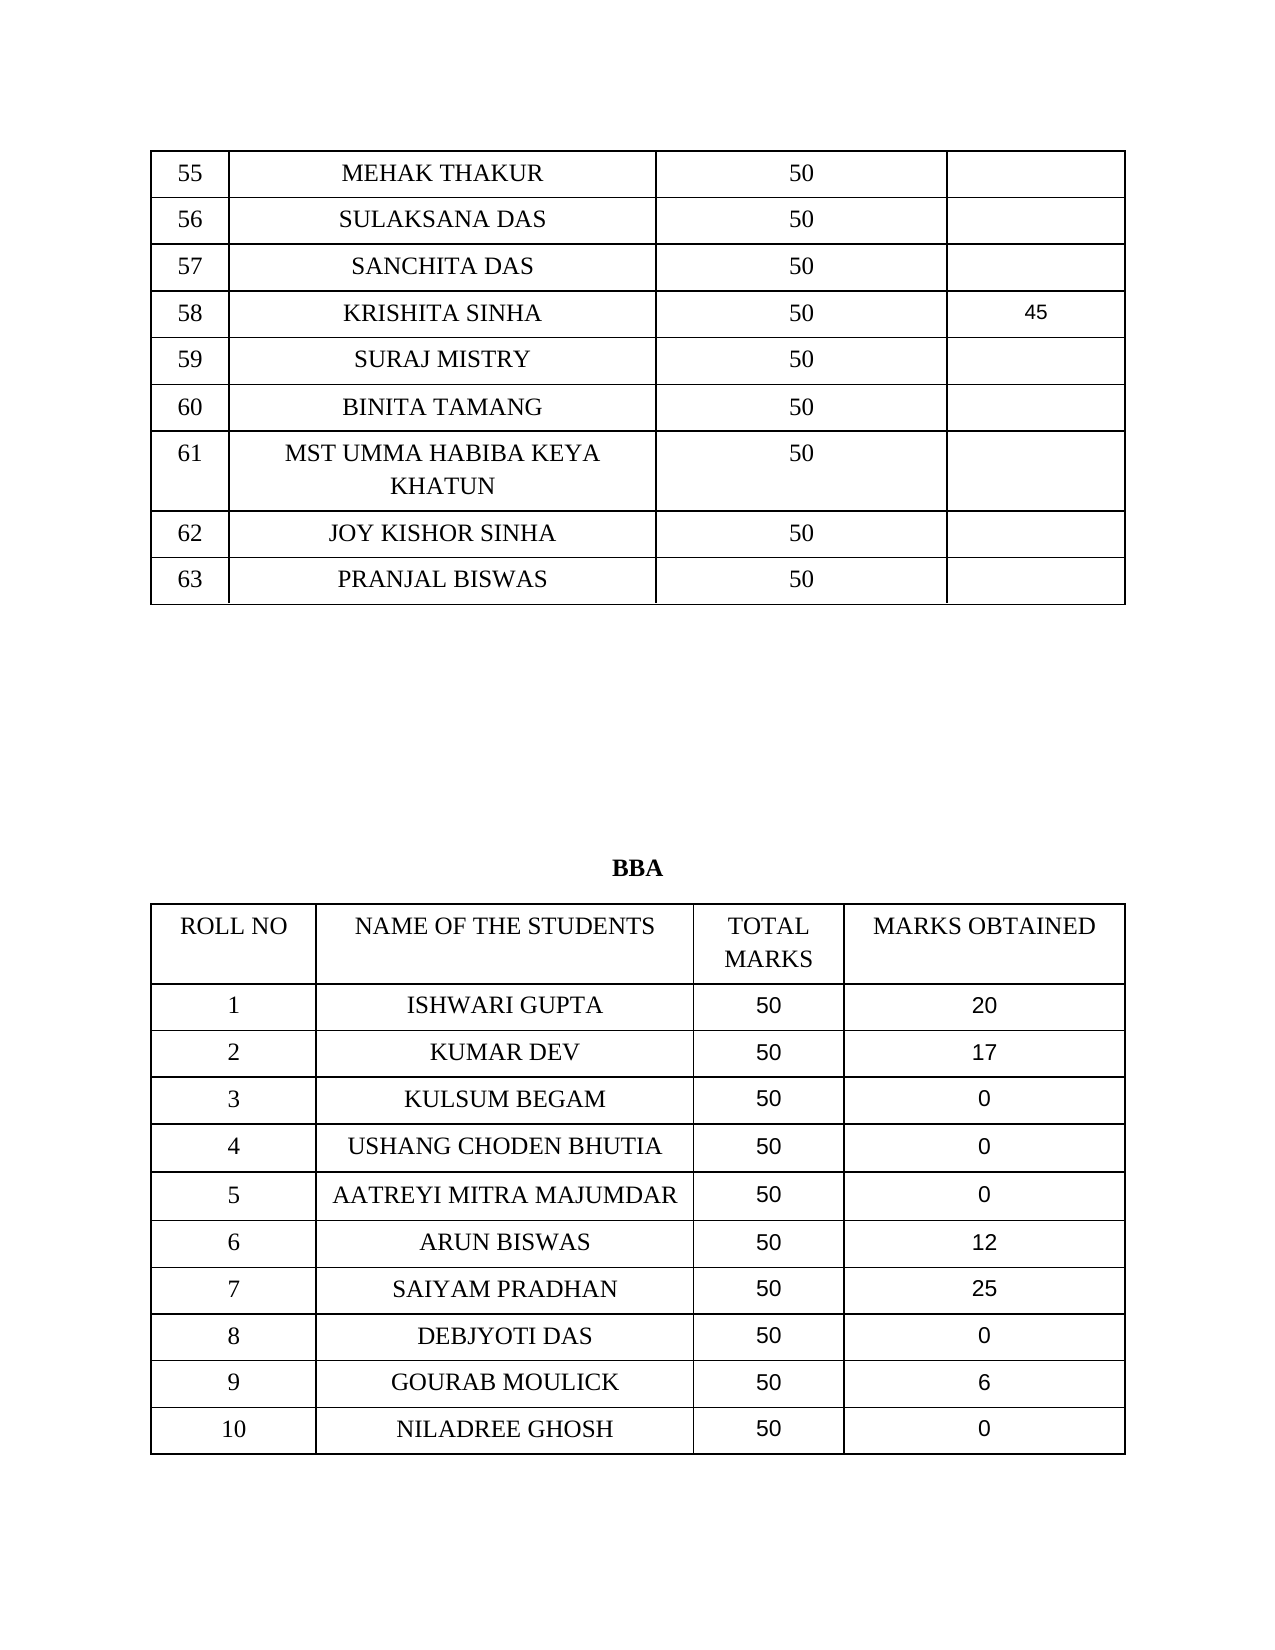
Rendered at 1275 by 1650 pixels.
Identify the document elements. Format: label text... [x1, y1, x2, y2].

table_cell 59 [152, 338, 228, 384]
table_cell 50 [694, 1078, 843, 1123]
table_cell MST UMMA HABIBA KEYA KHATUN [230, 432, 655, 510]
table_cell 6 [152, 1221, 315, 1266]
table_cell 50 [694, 1221, 843, 1266]
table_cell 0 [845, 1315, 1124, 1360]
table_cell 8 [152, 1315, 315, 1360]
table_header MARKS OBTAINED [845, 905, 1124, 983]
table_cell 62 [152, 512, 228, 557]
table_cell 50 [694, 1173, 843, 1220]
table_cell 57 [152, 245, 228, 290]
table_cell 2 [152, 1031, 315, 1076]
table_cell 56 [152, 198, 228, 243]
table_cell USHANG CHODEN BHUTIA [317, 1125, 693, 1171]
table_cell [948, 245, 1124, 290]
table_cell 58 [152, 292, 228, 337]
table_header TOTAL MARKS [694, 905, 843, 983]
table_cell 10 [152, 1408, 315, 1453]
table_cell 50 [657, 558, 946, 603]
table_cell SAIYAM PRADHAN [317, 1268, 693, 1313]
table_cell SURAJ MISTRY [230, 338, 655, 384]
table_cell NILADREE GHOSH [317, 1408, 693, 1453]
table_header NAME OF THE STUDENTS [317, 905, 693, 983]
table_cell 4 [152, 1125, 315, 1171]
text BBA [150, 853, 1125, 882]
table_cell 0 [845, 1173, 1124, 1220]
table_cell 6 [845, 1361, 1124, 1406]
table_cell 55 [152, 152, 228, 197]
table_cell 61 [152, 432, 228, 510]
table_cell 50 [657, 512, 946, 557]
table_cell 5 [152, 1173, 315, 1220]
table_cell PRANJAL BISWAS [230, 558, 655, 603]
table_cell KUMAR DEV [317, 1031, 693, 1076]
table_cell 20 [845, 985, 1124, 1029]
table_cell DEBJYOTI DAS [317, 1315, 693, 1360]
table_cell 1 [152, 985, 315, 1029]
table_cell MEHAK THAKUR [230, 152, 655, 197]
table_cell 12 [845, 1221, 1124, 1266]
table_cell 0 [845, 1408, 1124, 1453]
table_cell 50 [694, 1361, 843, 1406]
table_cell 0 [845, 1125, 1124, 1171]
table_cell GOURAB MOULICK [317, 1361, 693, 1406]
table_cell BINITA TAMANG [230, 385, 655, 430]
table_cell AATREYI MITRA MAJUMDAR [317, 1173, 693, 1220]
table_cell 50 [657, 198, 946, 243]
table_cell 25 [845, 1268, 1124, 1313]
table_cell 50 [657, 432, 946, 510]
table_cell JOY KISHOR SINHA [230, 512, 655, 557]
table_cell 60 [152, 385, 228, 430]
table_cell 50 [694, 1408, 843, 1453]
table_cell 50 [694, 1125, 843, 1171]
table_cell [948, 512, 1124, 557]
table_cell 50 [657, 152, 946, 197]
table_cell KRISHITA SINHA [230, 292, 655, 337]
table_cell 63 [152, 558, 228, 603]
table_cell [948, 385, 1124, 430]
table_header ROLL NO [152, 905, 315, 983]
table_cell [948, 558, 1124, 603]
table_cell SULAKSANA DAS [230, 198, 655, 243]
table_cell 50 [694, 985, 843, 1029]
table_cell 17 [845, 1031, 1124, 1076]
table_cell 50 [694, 1315, 843, 1360]
table_cell [948, 432, 1124, 510]
table_cell 50 [657, 385, 946, 430]
table_cell 7 [152, 1268, 315, 1313]
table_cell KULSUM BEGAM [317, 1078, 693, 1123]
table_cell 50 [694, 1268, 843, 1313]
table_cell [948, 198, 1124, 243]
table_cell ARUN BISWAS [317, 1221, 693, 1266]
table_cell 50 [657, 338, 946, 384]
table_cell 0 [845, 1078, 1124, 1123]
table_cell 9 [152, 1361, 315, 1406]
table_cell 45 [948, 292, 1124, 337]
table_cell ISHWARI GUPTA [317, 985, 693, 1029]
table_cell [948, 152, 1124, 197]
table_cell 50 [694, 1031, 843, 1076]
table_cell [948, 338, 1124, 384]
table_cell 50 [657, 292, 946, 337]
table_cell 50 [657, 245, 946, 290]
table_cell SANCHITA DAS [230, 245, 655, 290]
table_cell 3 [152, 1078, 315, 1123]
